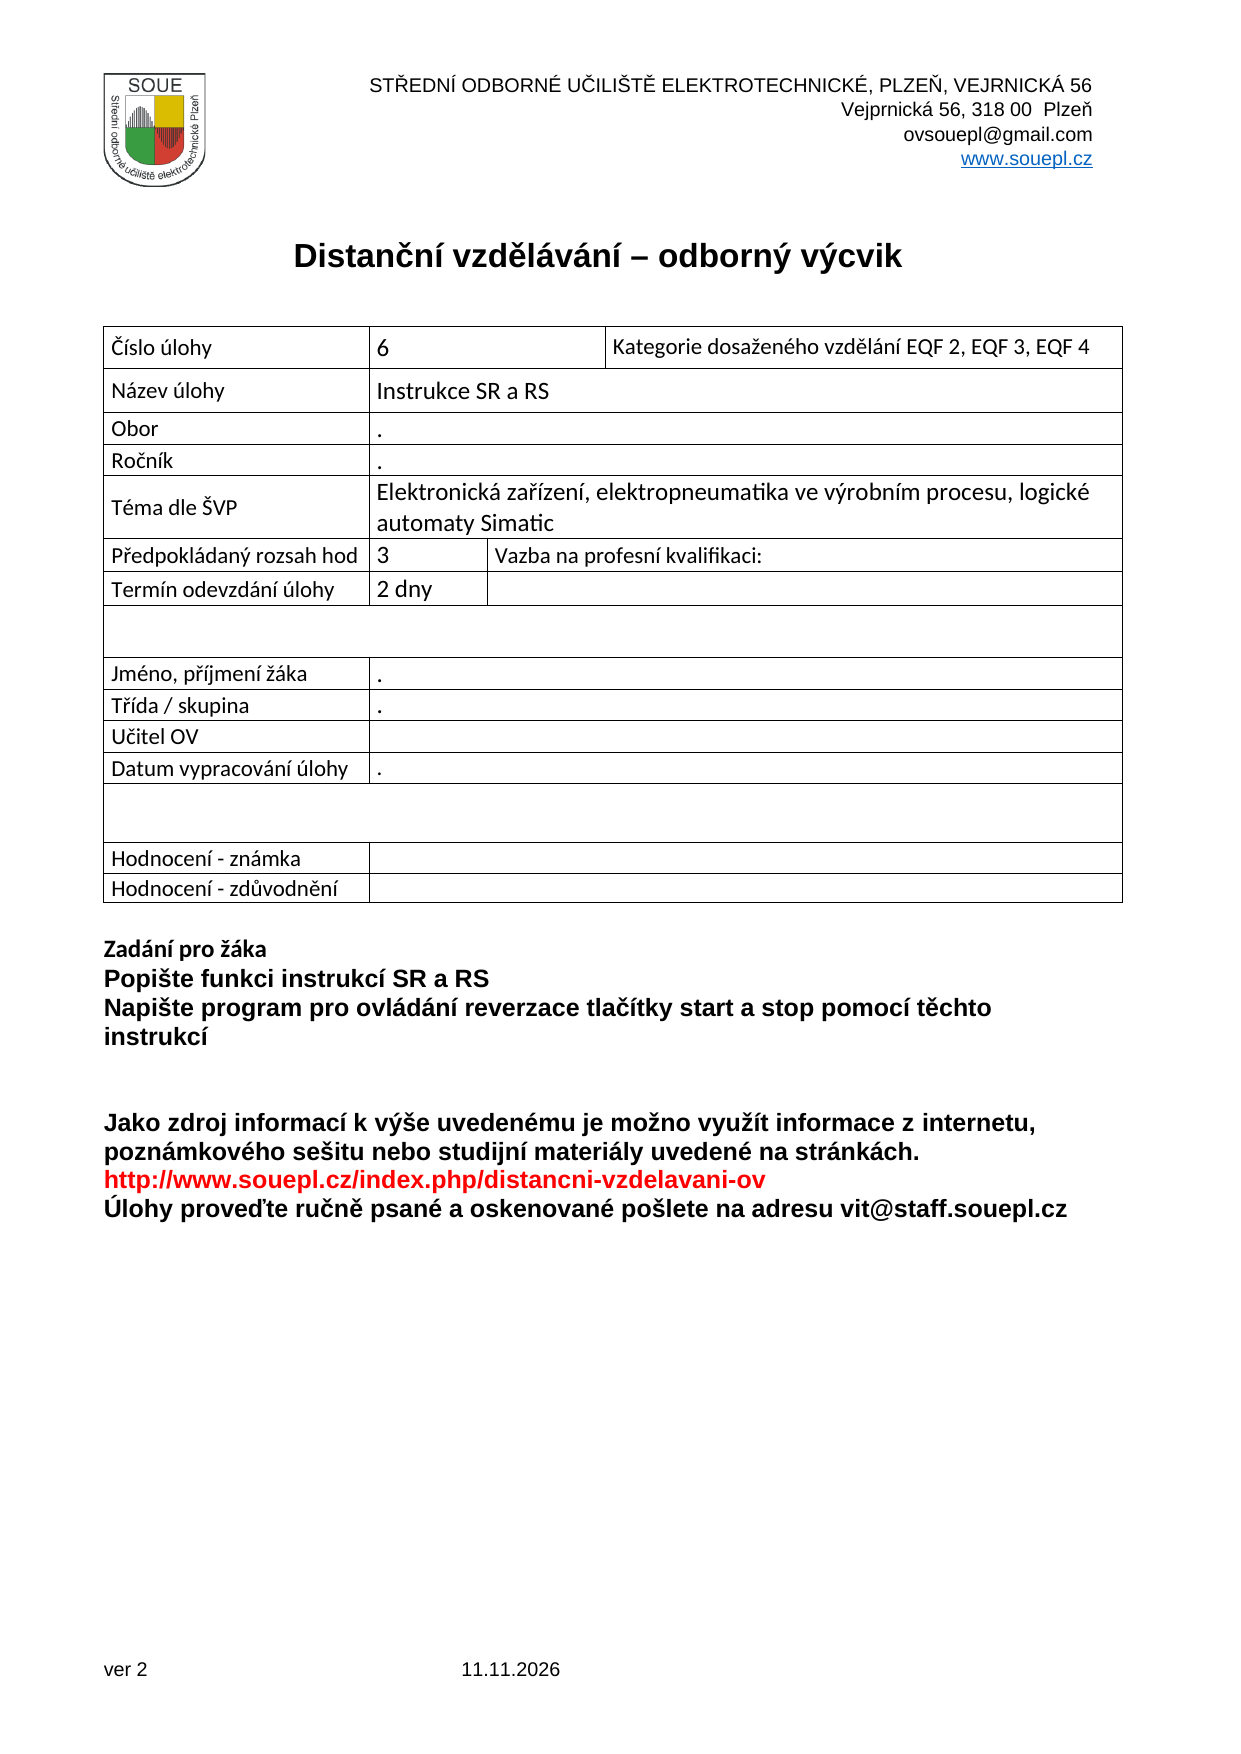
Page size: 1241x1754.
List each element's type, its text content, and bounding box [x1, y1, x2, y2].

table_cell Hodnocení - zdůvodnění [104, 874, 369, 902]
table_cell Předpokládaný rozsah hod [104, 539, 369, 571]
table_cell Termín odevzdání úlohy [104, 572, 369, 605]
table_cell Ročník [104, 445, 369, 475]
table_header 6 [370, 327, 605, 367]
table_cell Elektronická zařízení, elektropneumatika ve výrobním procesu, logické automaty Simatic [370, 476, 1122, 537]
table_cell 3 [370, 539, 487, 571]
table_cell Hodnocení - známka [104, 843, 369, 873]
table_cell [370, 721, 1122, 752]
table_header Číslo úlohy [104, 327, 369, 367]
table_cell Vazba na profesní kvalifikaci: [488, 539, 1122, 571]
text Zadání pro žáka [103, 933, 1093, 964]
table_cell Instrukce SR a RS [370, 369, 1122, 412]
table_cell . [370, 658, 1122, 689]
table_cell Název úlohy [104, 369, 369, 412]
table_cell [488, 572, 1122, 605]
text http://www.souepl.cz/index.php/distancni-vzdelavani-ov [103, 1165, 1093, 1194]
table_cell [104, 606, 1122, 657]
text Napište program pro ovládání reverzace tlačítky start a stop pomocí těchto instrukcí [103, 993, 1093, 1050]
text Jako zdroj informací k výše uvedenému je možno využít informace z internetu, poznámkového sešitu nebo studijní materiály uvedené na stránkách. [103, 1108, 1093, 1165]
text Distanční vzdělávání – odborný výcvik [103, 236, 1093, 275]
table_cell Učitel OV [104, 721, 369, 752]
table_cell Datum vypracování úlohy [104, 753, 369, 783]
table_cell . [370, 445, 1122, 475]
table_cell Téma dle ŠVP [104, 476, 369, 537]
picture [103, 73, 206, 187]
table_cell [370, 874, 1122, 902]
table_cell Obor [104, 413, 369, 444]
table_cell [370, 843, 1122, 873]
table_cell . [370, 413, 1122, 444]
table_cell Jméno, příjmení žáka [104, 658, 369, 689]
table_cell Třída / skupina [104, 690, 369, 720]
table_cell . [370, 753, 1122, 783]
table_cell 2 dny [370, 572, 487, 605]
table_cell . [370, 690, 1122, 720]
table_header Kategorie dosaženého vzdělání EQF 2, EQF 3, EQF 4 [606, 327, 1122, 367]
text Úlohy proveďte ručně psané a oskenované pošlete na adresu vit@staff.souepl.cz [103, 1194, 1093, 1223]
table_cell [104, 784, 1122, 842]
text Popište funkci instrukcí SR a RS [103, 964, 1093, 993]
